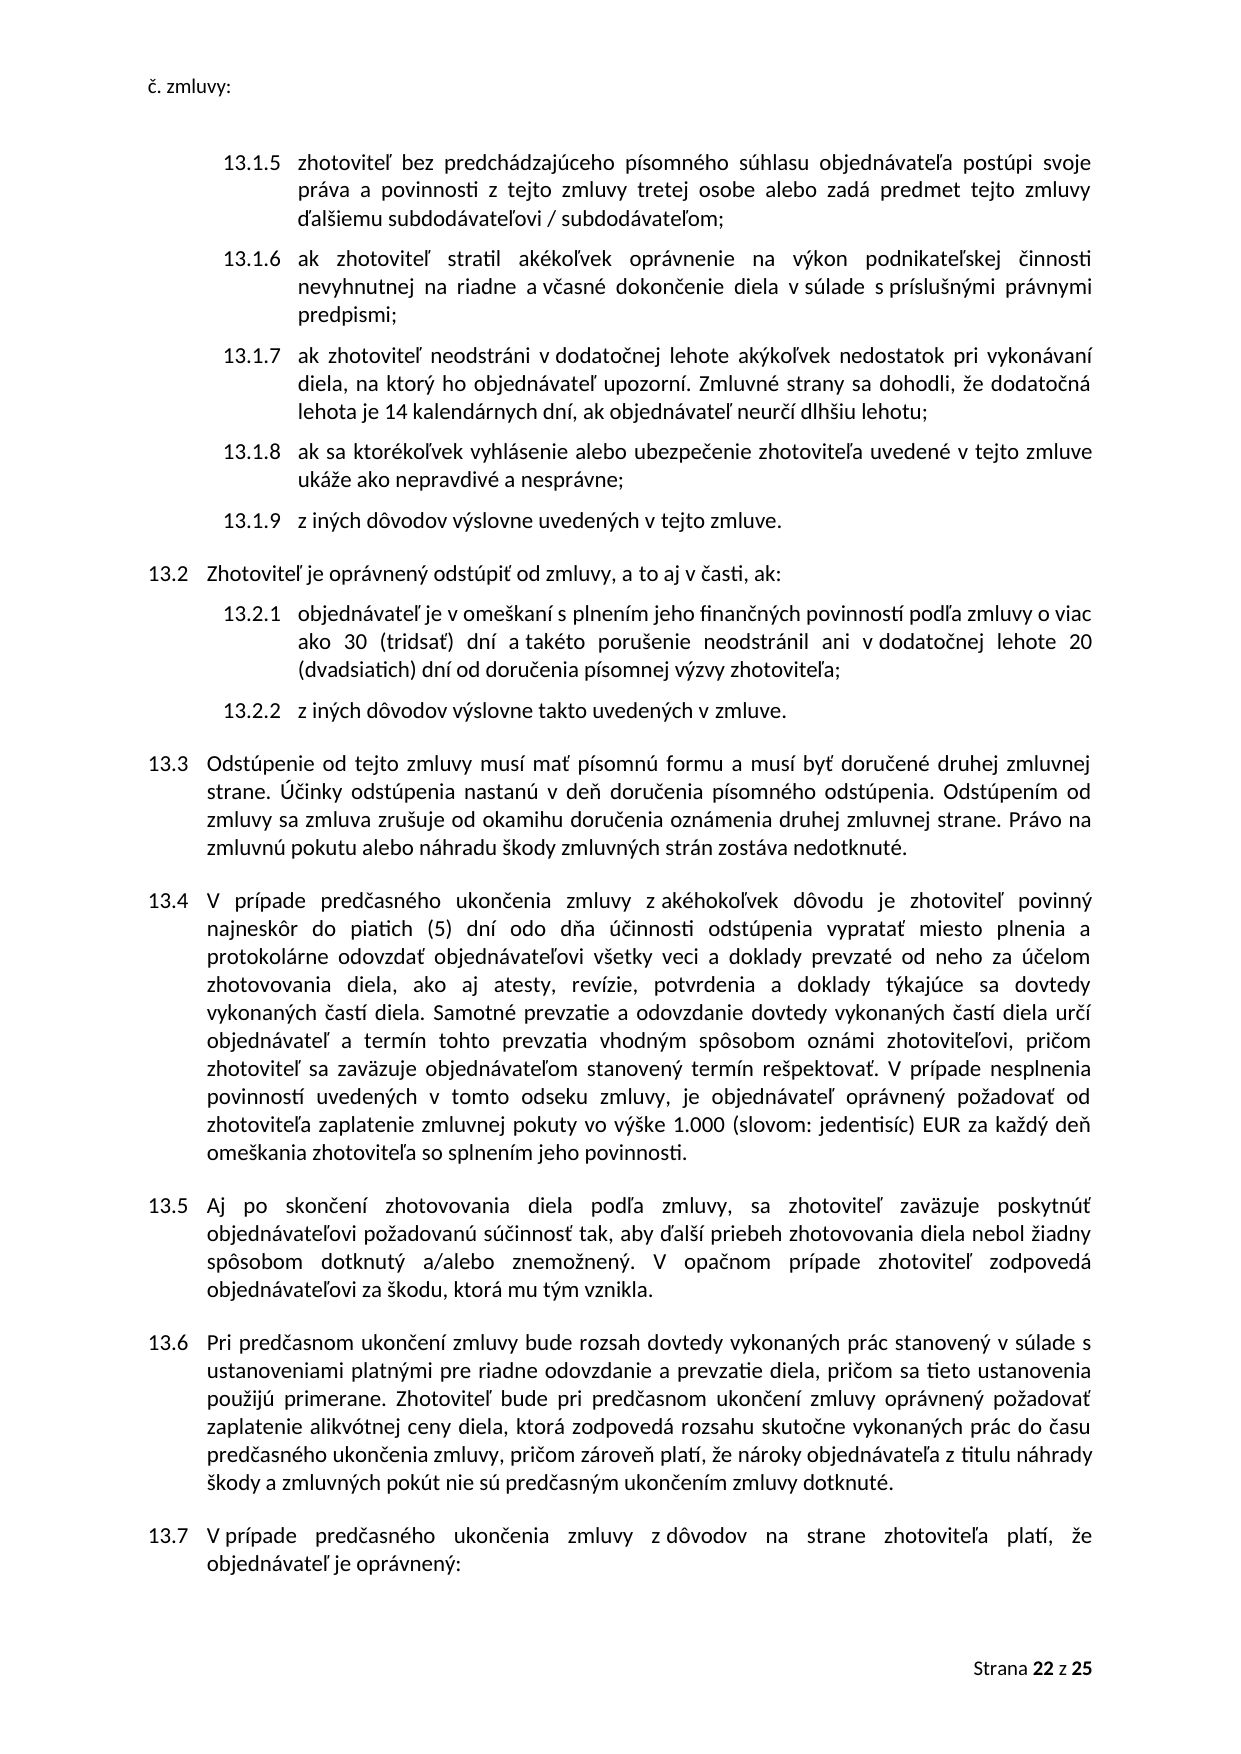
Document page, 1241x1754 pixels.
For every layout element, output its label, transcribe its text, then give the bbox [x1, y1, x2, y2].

list ak zhotoviteľ neodstráni v dodatočnej lehote akýkoľvek nedostatok pri vykonávaní diela, na ktorý ho objednávateľ upozorní. Zmluvné strany sa dohodli, že dodatočná lehota je 14 kalendárnych dní, ak objednávateľ neurčí dlhšiu lehotu; [223, 341, 1093, 425]
list z iných dôvodov výslovne takto uvedených v zmluve. [223, 696, 1093, 724]
list Pri predčasnom ukončení zmluvy bude rozsah dovtedy vykonaných prác stanovený v súlade s ustanoveniami platnými pre riadne odovzdanie a prevzatie diela, pričom sa tieto ustanovenia použijú primerane. Zhotoviteľ bude pri predčasnom ukončení zmluvy oprávnený požadovať zaplatenie alikvótnej ceny diela, ktorá zodpovedá rozsahu skutočne vykonaných prác do času predčasného ukončenia zmluvy, pričom zároveň platí, že nároky objednávateľa z titulu náhrady škody a zmluvných pokút nie sú predčasným ukončením zmluvy dotknuté. [148, 1328, 1093, 1496]
list Zhotoviteľ je oprávnený odstúpiť od zmluvy, a to aj v časti, ak: [148, 559, 1093, 587]
list objednávateľ je v omeškaní s plnením jeho finančných povinností podľa zmluvy o viac ako 30 (tridsať) dní a takéto porušenie neodstránil ani v dodatočnej lehote 20 (dvadsiatich) dní od doručenia písomnej výzvy zhotoviteľa; [223, 599, 1093, 683]
list Odstúpenie od tejto zmluvy musí mať písomnú formu a musí byť doručené druhej zmluvnej strane. Účinky odstúpenia nastanú v deň doručenia písomného odstúpenia. Odstúpením od zmluvy sa zmluva zrušuje od okamihu doručenia oznámenia druhej zmluvnej strane. Právo na zmluvnú pokutu alebo náhradu škody zmluvných strán zostáva nedotknuté. [148, 749, 1093, 861]
list V prípade predčasného ukončenia zmluvy z dôvodov na strane zhotoviteľa platí, že objednávateľ je oprávnený: [148, 1521, 1093, 1577]
list V prípade predčasného ukončenia zmluvy z akéhokoľvek dôvodu je zhotoviteľ povinný najneskôr do piatich (5) dní odo dňa účinnosti odstúpenia vypratať miesto plnenia a protokolárne odovzdať objednávateľovi všetky veci a doklady prevzaté od neho za účelom zhotovovania diela, ako aj atesty, revízie, potvrdenia a doklady týkajúce sa dovtedy vykonaných častí diela. Samotné prevzatie a odovzdanie dovtedy vykonaných častí diela určí objednávateľ a termín tohto prevzatia vhodným spôsobom oznámi zhotoviteľovi, pričom zhotoviteľ sa zaväzuje objednávateľom stanovený termín rešpektovať. V prípade nesplnenia povinností uvedených v tomto odseku zmluvy, je objednávateľ oprávnený požadovať od zhotoviteľa zaplatenie zmluvnej pokuty vo výške 1.000 (slovom: jedentisíc) EUR za každý deň omeškania zhotoviteľa so splnením jeho povinnosti. [148, 886, 1093, 1166]
list ak zhotoviteľ stratil akékoľvek oprávnenie na výkon podnikateľskej činnosti nevyhnutnej na riadne a včasné dokončenie diela v súlade s príslušnými právnymi predpismi; [223, 244, 1093, 328]
list ak sa ktorékoľvek vyhlásenie alebo ubezpečenie zhotoviteľa uvedené v tejto zmluve ukáže ako nepravdivé a nesprávne; [223, 437, 1093, 493]
list Aj po skončení zhotovovania diela podľa zmluvy, sa zhotoviteľ zaväzuje poskytnúť objednávateľovi požadovanú súčinnosť tak, aby ďalší priebeh zhotovovania diela nebol žiadny spôsobom dotknutý a/alebo znemožnený. V opačnom prípade zhotoviteľ zodpovedá objednávateľovi za škodu, ktorá mu tým vznikla. [148, 1191, 1093, 1303]
list zhotoviteľ bez predchádzajúceho písomného súhlasu objednávateľa postúpi svoje práva a povinnosti z tejto zmluvy tretej osobe alebo zadá predmet tejto zmluvy ďalšiemu subdodávateľovi / subdodávateľom; [223, 148, 1093, 232]
list z iných dôvodov výslovne uvedených v tejto zmluve. [223, 506, 1093, 534]
